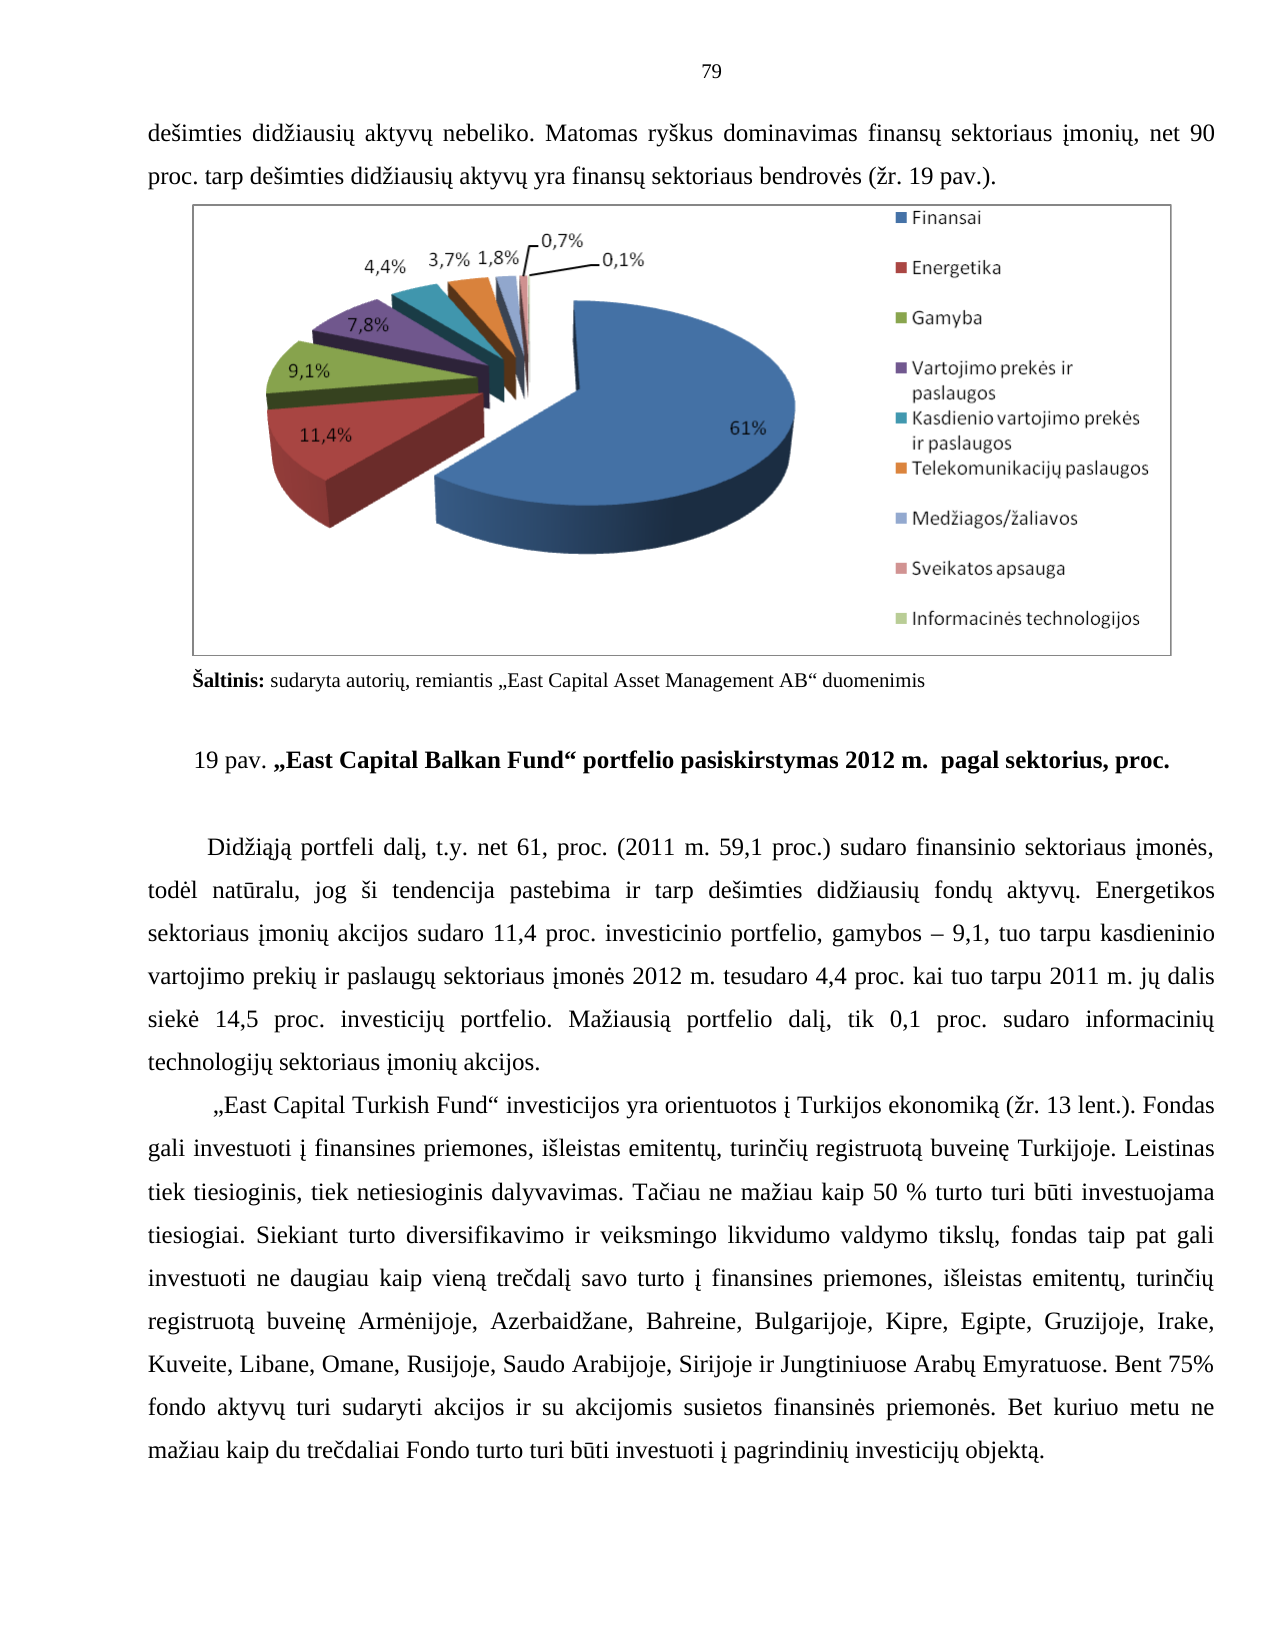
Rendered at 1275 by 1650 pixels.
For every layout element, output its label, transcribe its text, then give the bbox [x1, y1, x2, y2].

text 19 pav. „East Capital Balkan Fund“ portfelio pasiskirstymas 2012 m. pagal sektorius, proc. [148, 745, 1216, 774]
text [148, 118, 1216, 190]
picture [192, 204, 1172, 656]
text Šaltinis: sudaryta autorių, remiantis „East Capital Asset Management AB“ duomenimis [148, 668, 1216, 692]
text „East Capital Turkish Fund“ investicijos yra orientuotos į Turkijos ekonomiką (žr. 13 lent.). Fondas gali investuoti į finansines priemones, išleistas emitentų, turinčių registruotą buveinę Turkijoje. Leistinas tiek tiesioginis, tiek netiesioginis dalyvavimas. Tačiau ne mažiau kaip 50 % turto turi būti investuojama tiesiogiai. Siekiant turto diversifikavimo ir veiksmingo likvidumo valdymo tikslų, fondas taip pat gali investuoti ne daugiau kaip vieną trečdalį savo turto į finansines priemones, išleistas emitentų, turinčių registruotą buveinę Armėnijoje, Azerbaidžane, Bahreine, Bulgarijoje, Kipre, Egipte, Gruzijoje, Irake, Kuveite, Libane, Omane, Rusijoje, Saudo Arabijoje, Sirijoje ir Jungtiniuose Arabų Emyratuose. Bent 75% fondo aktyvų turi sudaryti akcijos ir su akcijomis susietos finansinės priemonės. Bet kuriuo metu ne mažiau kaip du trečdaliai Fondo turto turi būti investuoti į pagrindinių investicijų objektą. [148, 1090, 1216, 1464]
text Didžiąją portfeli dalį, t.y. net 61, proc. (2011 m. 59,1 proc.) sudaro finansinio sektoriaus įmonės, todėl natūralu, jog ši tendencija pastebima ir tarp dešimties didžiausių fondų aktyvų. Energetikos sektoriaus įmonių akcijos sudaro 11,4 proc. investicinio portfelio, gamybos – 9,1, tuo tarpu kasdieninio vartojimo prekių ir paslaugų sektoriaus įmonės 2012 m. tesudaro 4,4 proc. kai tuo tarpu 2011 m. jų dalis siekė 14,5 proc. investicijų portfelio. Mažiausią portfelio dalį, tik 0,1 proc. sudaro informacinių technologijų sektoriaus įmonių akcijos. [148, 832, 1216, 1076]
